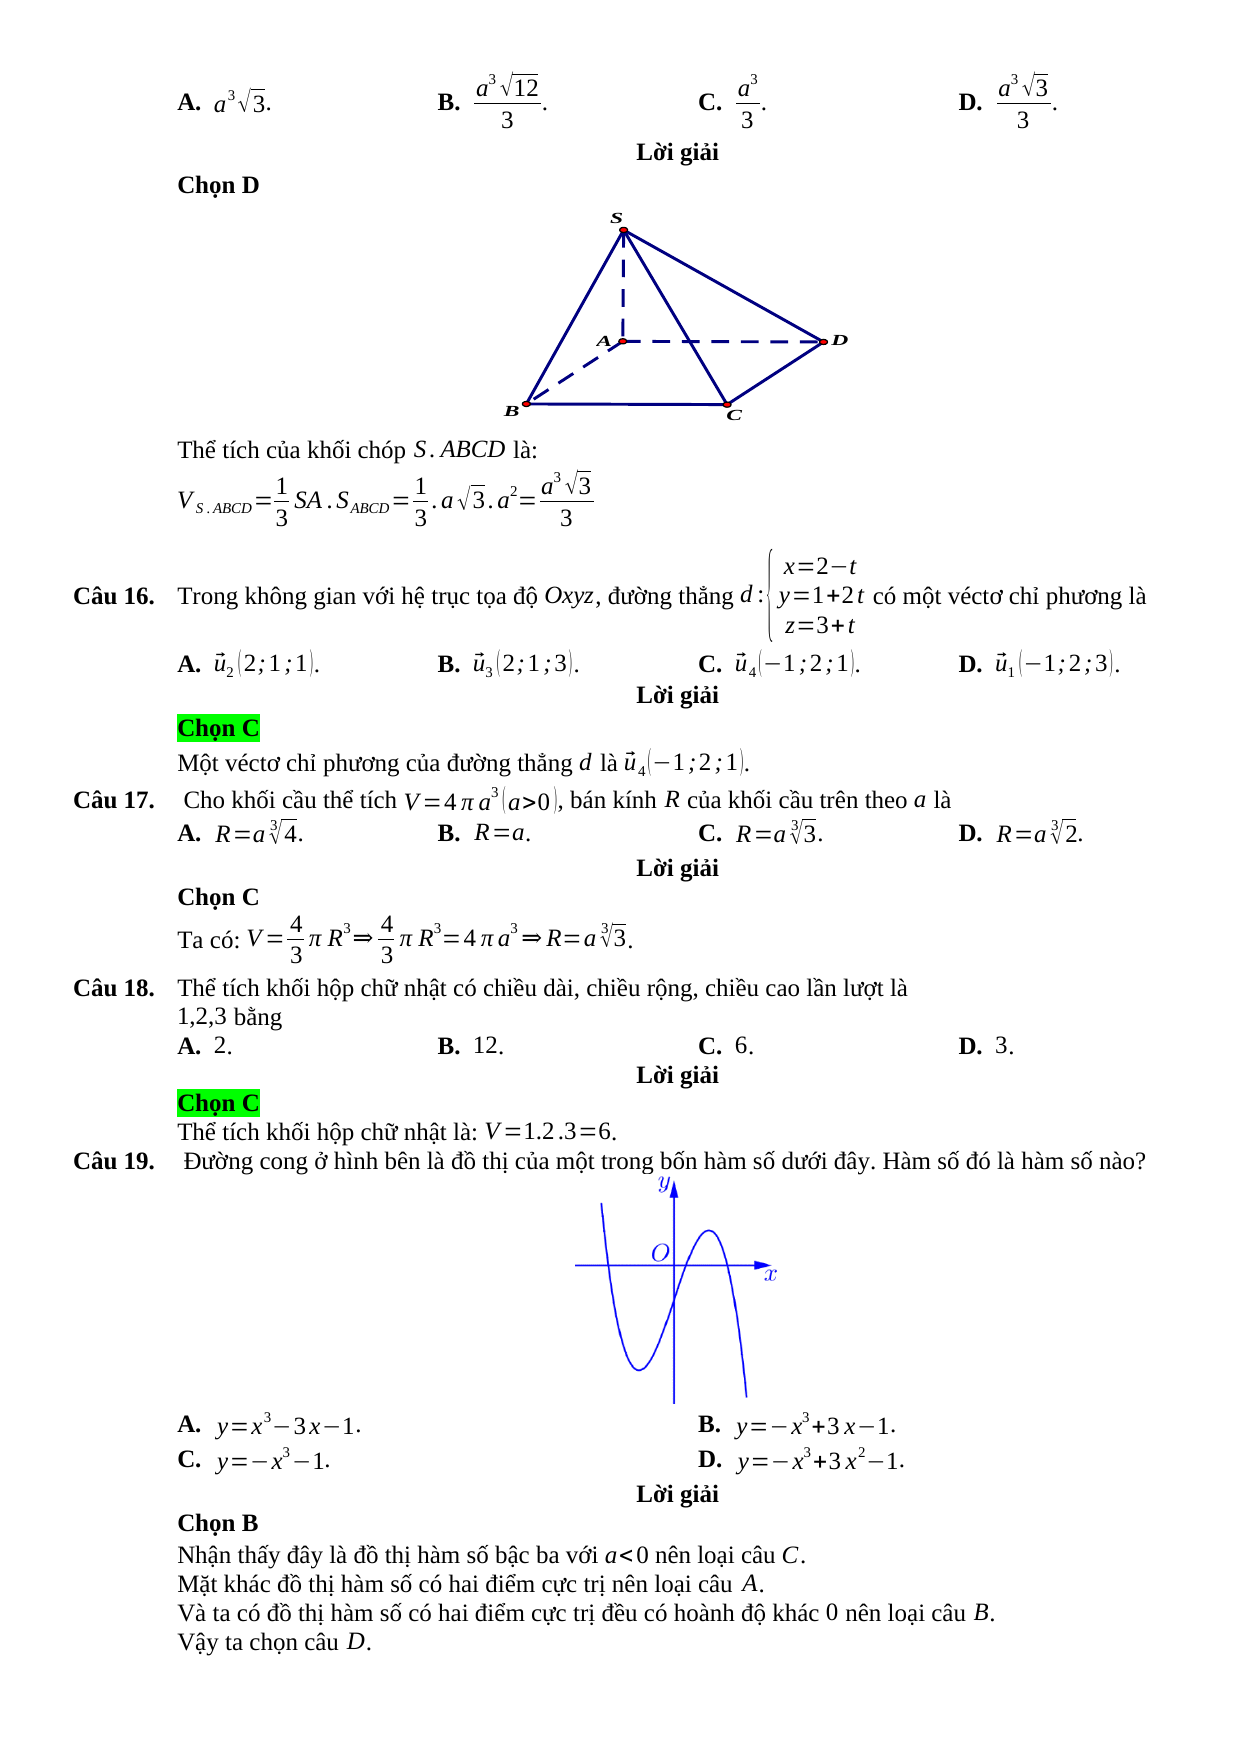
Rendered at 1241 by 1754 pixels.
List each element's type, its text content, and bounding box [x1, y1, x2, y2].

text Một véctơ chỉ phương của đường thẳng là . [177, 746, 1178, 779]
text Thể tích khối hộp chữ nhật là: . [177, 1117, 1178, 1146]
text A. . B. . C. . D. . [73, 70, 1178, 133]
text Lời giải [177, 1479, 1178, 1508]
text Chọn C [177, 713, 1178, 742]
text bằng [177, 1002, 1178, 1031]
text Thể tích của khối chóp là: [177, 435, 1178, 464]
text Nhận thấy đây là đồ thị hàm số bậc ba với nên loại câu . [177, 1541, 1178, 1569]
text Lời giải [177, 853, 1178, 882]
text Chọn B [177, 1508, 1178, 1536]
text Và ta có đồ thị hàm số có hai điểm cực trị đều có hoành độ khác nên loại câu . [177, 1598, 1178, 1627]
picture [575, 1174, 780, 1404]
text Câu 18. Thể tích khối hộp chữ nhật có chiều dài, chiều rộng, chiều cao lần lượt là [73, 973, 1178, 1002]
text Lời giải [177, 1060, 1178, 1088]
text Chọn C [177, 882, 1178, 910]
text A. . B. . C. . D. . [73, 648, 1178, 680]
text Câu 19. Đường cong ở hình bên là đồ thị của một trong bốn hàm số dưới đây. Hàm số đó là hàm số nào? [73, 1146, 1178, 1175]
text C. . D. . [73, 1443, 1178, 1474]
text Câu 16. Trong không gian với hệ trục tọa độ , đường thẳng có một véctơ chỉ phương là [73, 547, 1178, 643]
text A. . B. . [73, 1408, 1178, 1439]
text A. . B. . C. . D. . [73, 816, 1178, 848]
text A. . B. . C. . D. . [73, 1031, 1178, 1060]
text Ta có: . [177, 910, 1178, 969]
text Mặt khác đồ thị hàm số có hai điểm cực trị nên loại câu . [177, 1569, 1178, 1598]
text Lời giải [177, 137, 1178, 166]
text Lời giải [177, 680, 1178, 709]
text Câu 17. Cho khối cầu thể tích , bán kính của khối cầu trên theo là [73, 783, 1178, 816]
text Chọn C [177, 1088, 1178, 1117]
text Vậy ta chọn câu . [177, 1627, 1178, 1656]
text Chọn D [177, 170, 1178, 199]
